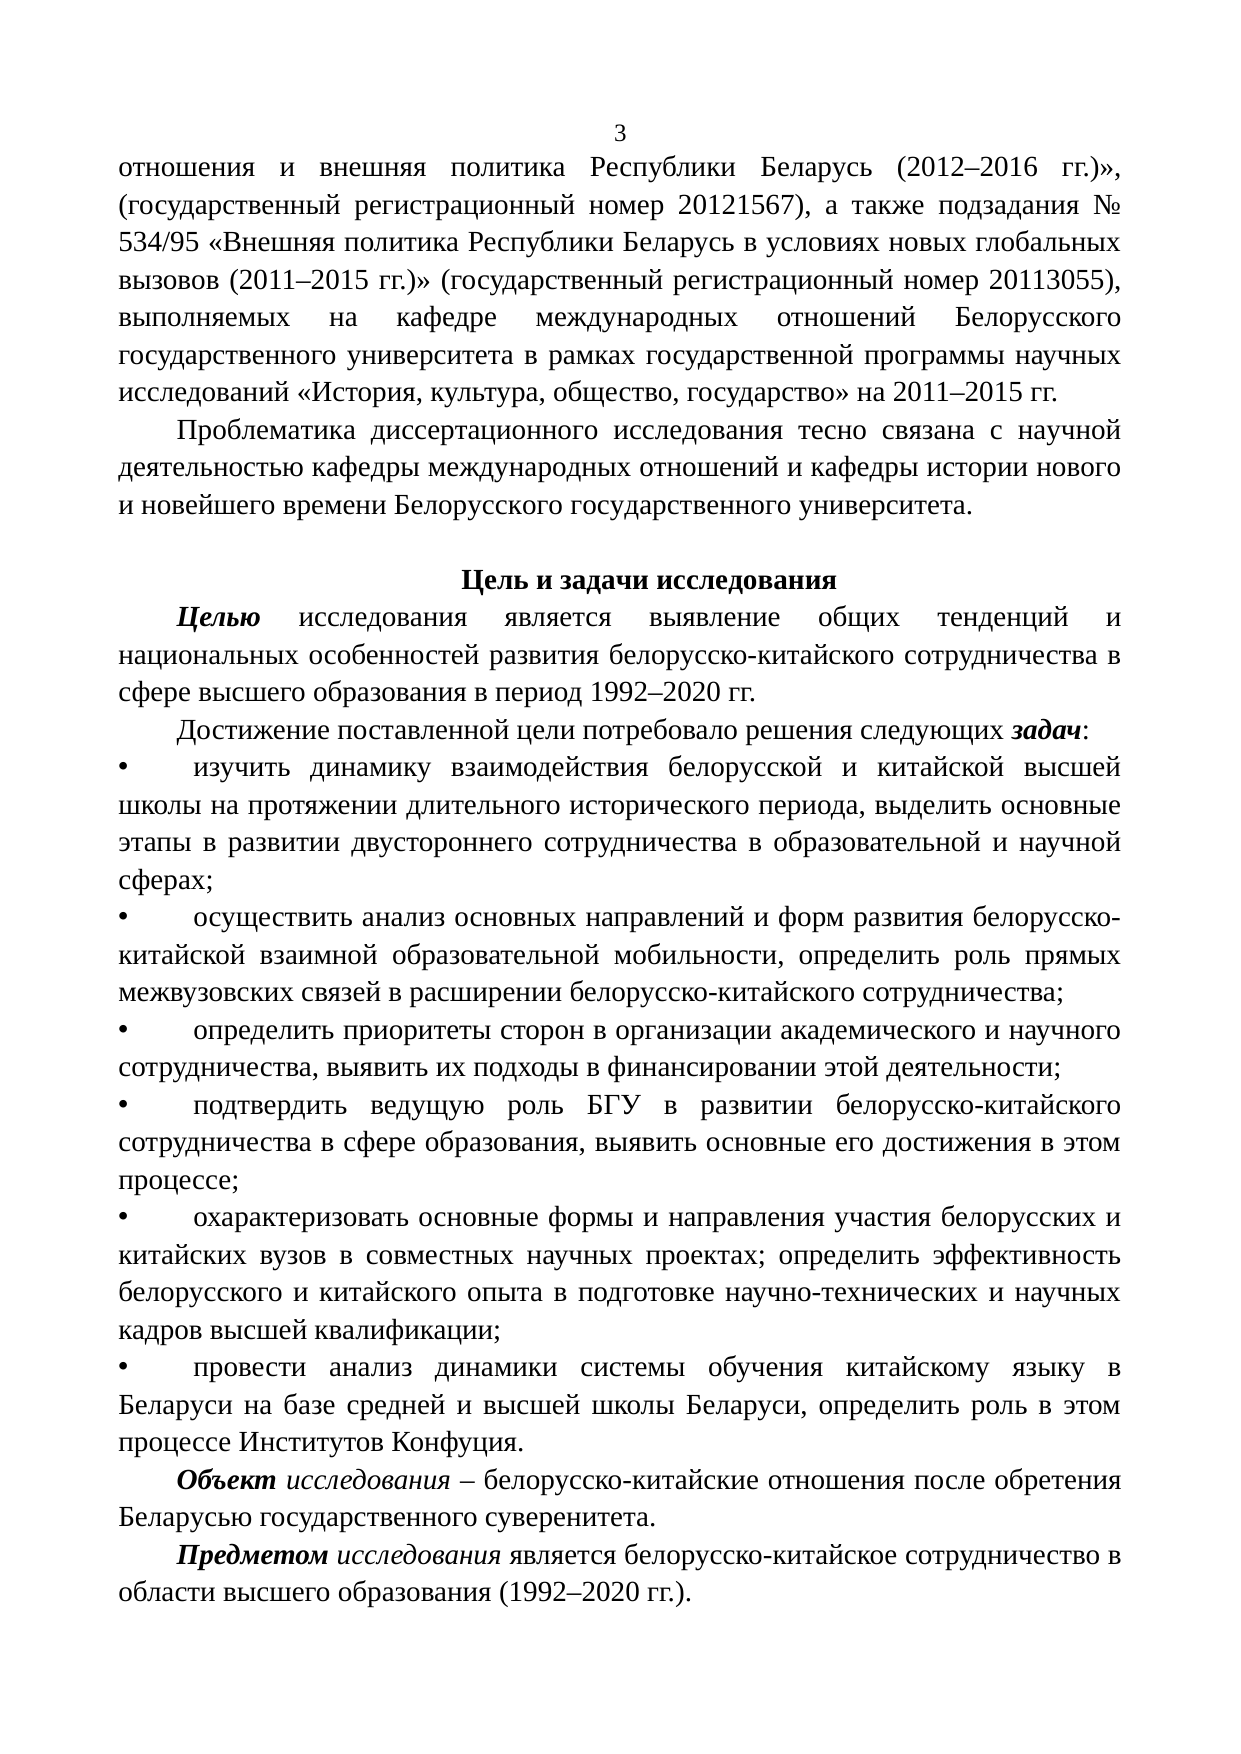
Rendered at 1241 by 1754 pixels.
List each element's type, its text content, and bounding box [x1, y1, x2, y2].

text Проблематика диссертационного исследования тесно связана с научной деятельностью кафедры международных отношений и кафедры истории нового и новейшего времени Белорусского государственного университета. [118, 409, 1122, 522]
text Предметом исследования является белорусско-китайское сотрудничество в области высшего образования (1992–2020 гг.). [118, 1534, 1122, 1609]
list подтвердить ведущую роль БГУ в развитии белорусско-китайского сотрудничества в сфере образования, выявить основные его достижения в этом процессе; [118, 1084, 1122, 1197]
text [118, 147, 1122, 409]
text Цель и задачи исследования [118, 559, 1122, 597]
list охарактеризовать основные формы и направления участия белорусских и китайских вузов в совместных научных проектах; определить эффективность белорусского и китайского опыта в подготовке научно-технических и научных кадров высшей квалификации; [118, 1197, 1122, 1347]
list осуществить анализ основных направлений и форм развития белорусско-китайской взаимной образовательной мобильности, определить роль прямых межвузовских связей в расширении белорусско-китайского сотрудничества; [118, 897, 1122, 1009]
list провести анализ динамики системы обучения китайскому языку в Беларуси на базе средней и высшей школы Беларуси, определить роль в этом процессе Институтов Конфуция. [118, 1347, 1122, 1459]
text Достижение поставленной цели потребовало решения следующих задач: [118, 709, 1122, 747]
list изучить динамику взаимодействия белорусской и китайской высшей школы на протяжении длительного исторического периода, выделить основные этапы в развитии двустороннего сотрудничества в образовательной и научной сферах; [118, 747, 1122, 897]
text Объект исследования – белорусско-китайские отношения после обретения Беларусью государственного суверенитета. [118, 1459, 1122, 1534]
list определить приоритеты сторон в организации академического и научного сотрудничества, выявить их подходы в финансировании этой деятельности; [118, 1009, 1122, 1084]
text Целью исследования является выявление общих тенденций и национальных особенностей развития белорусско-китайского сотрудничества в сфере высшего образования в период 1992–2020 гг. [118, 597, 1122, 709]
